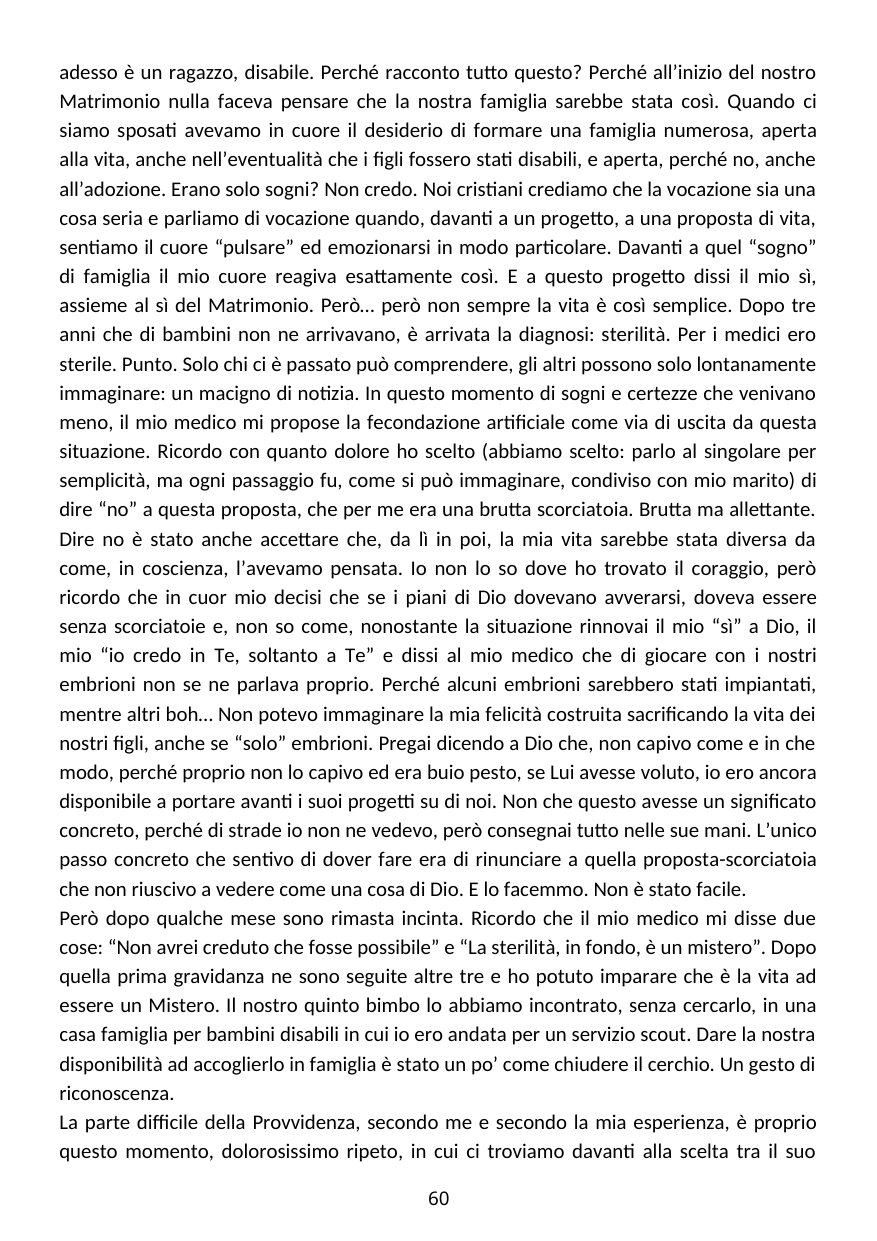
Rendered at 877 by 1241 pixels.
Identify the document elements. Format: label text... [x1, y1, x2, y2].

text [59, 1109, 818, 1164]
text Però dopo qualche mese sono rimasta incinta. Ricordo che il mio medico mi disse due cose: “Non avrei creduto che fosse possibile” e “La sterilità, in fondo, è un mistero”. Dopo quella prima gravidanza ne sono seguite altre tre e ho potuto imparare che è la vita ad essere un Mistero. Il nostro quinto bimbo lo abbiamo incontrato, senza cercarlo, in una casa famiglia per bambini disabili in cui io ero andata per un servizio scout. Dare la nostra disponibilità ad accoglierlo in famiglia è stato un po’ come chiudere il cerchio. Un gesto di riconoscenza. [59, 905, 818, 1105]
